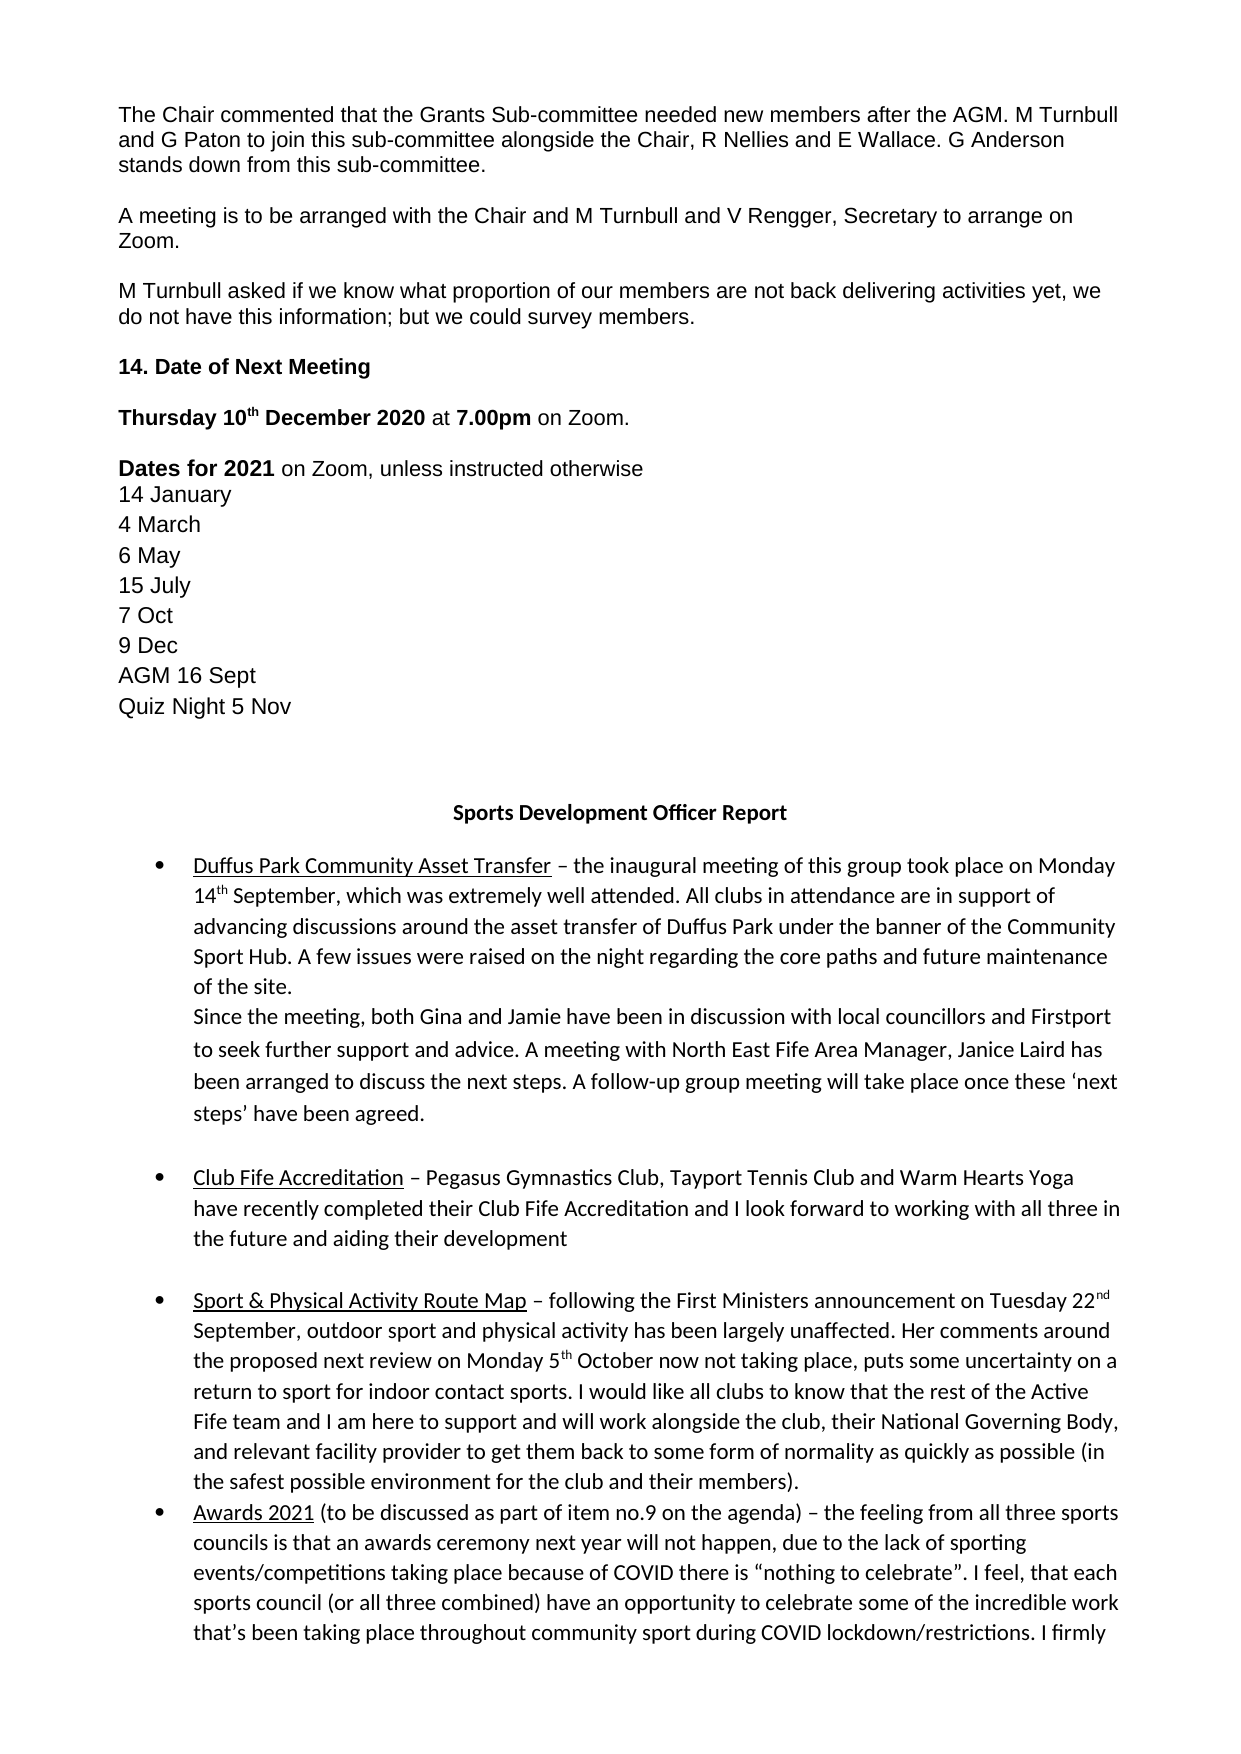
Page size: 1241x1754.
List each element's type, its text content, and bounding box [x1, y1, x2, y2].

list Since the meeting, both Gina and Jamie have been in discussion with local councillors and Firstport to seek further support and advice. A meeting with North East Fife Area Manager, Janice Laird has been arranged to discuss the next steps. A follow-up group meeting will take place once these ‘next steps’ have been agreed. [193, 1002, 1122, 1127]
text A meeting is to be arranged with the Chair and M Turnbull and V Rengger, Secretary to arrange on Zoom. [118, 203, 1122, 253]
text Quiz Night 5 Nov [118, 693, 1122, 719]
text Dates for 2021 on Zoom, unless instructed otherwise [118, 455, 1122, 481]
text 6 May [118, 542, 1122, 568]
text The Chair commented that the Grants Sub-committee needed new members after the AGM. M Turnbull and G Paton to join this sub-committee alongside the Chair, R Nellies and E Wallace. G Anderson stands down from this sub-committee. [118, 102, 1122, 177]
list Duffus Park Community Asset Transfer – the inaugural meeting of this group took place on Monday 14th September, which was extremely well attended. All clubs in attendance are in support of advancing discussions around the asset transfer of Duffus Park under the banner of the Community Sport Hub. A few issues were raised on the night regarding the core paths and future maintenance of the site. [156, 851, 1122, 1000]
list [156, 1498, 1122, 1647]
text 15 July [118, 572, 1122, 598]
text 7 Oct [118, 602, 1122, 628]
text 14. Date of Next Meeting [118, 354, 1122, 379]
text 14 January [118, 481, 1122, 507]
text 9 Dec [118, 632, 1122, 658]
text 4 March [118, 511, 1122, 538]
text Sports Development Officer Report [118, 798, 1122, 826]
text AGM 16 Sept [118, 662, 1122, 689]
text Thursday 10th December 2020 at 7.00pm on Zoom. [118, 404, 1122, 429]
text M Turnbull asked if we know what proportion of our members are not back delivering activities yet, we do not have this information; but we could survey members. [118, 278, 1122, 329]
list Club Fife Accreditation – Pegasus Gymnastics Club, Tayport Tennis Club and Warm Hearts Yoga have recently completed their Club Fife Accreditation and I look forward to working with all three in the future and aiding their development [156, 1163, 1122, 1252]
list Sport & Physical Activity Route Map – following the First Ministers announcement on Tuesday 22nd September, outdoor sport and physical activity has been largely unaffected. Her comments around the proposed next review on Monday 5th October now not taking place, puts some uncertainty on a return to sport for indoor contact sports. I would like all clubs to know that the rest of the Active Fife team and I am here to support and will work alongside the club, their National Governing Body, and relevant facility provider to get them back to some form of normality as quickly as possible (in the safest possible environment for the club and their members). [156, 1286, 1122, 1496]
